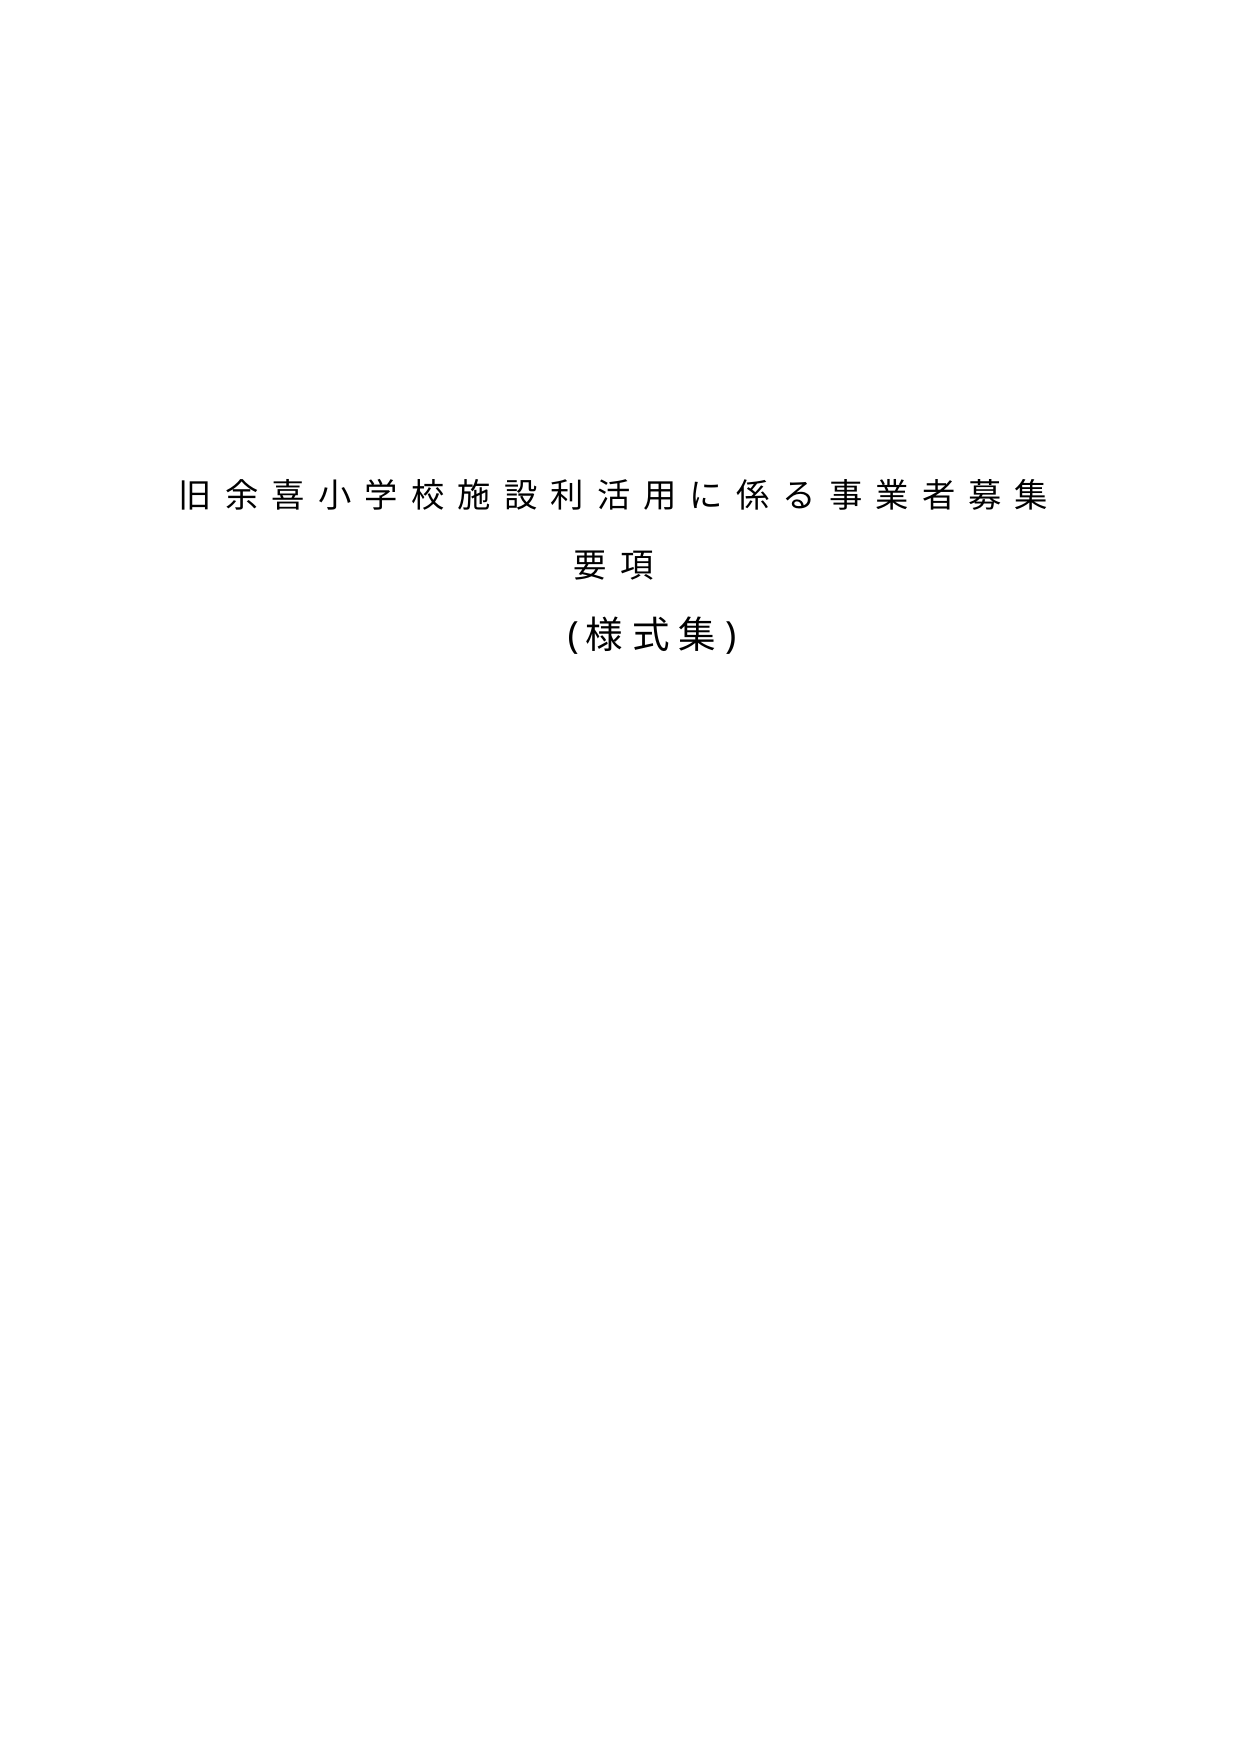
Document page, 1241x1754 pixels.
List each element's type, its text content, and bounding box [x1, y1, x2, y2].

text (様式集) [179, 598, 1061, 668]
text 旧余喜小学校施設利活用に係る事業者募集要項 [179, 458, 1061, 598]
